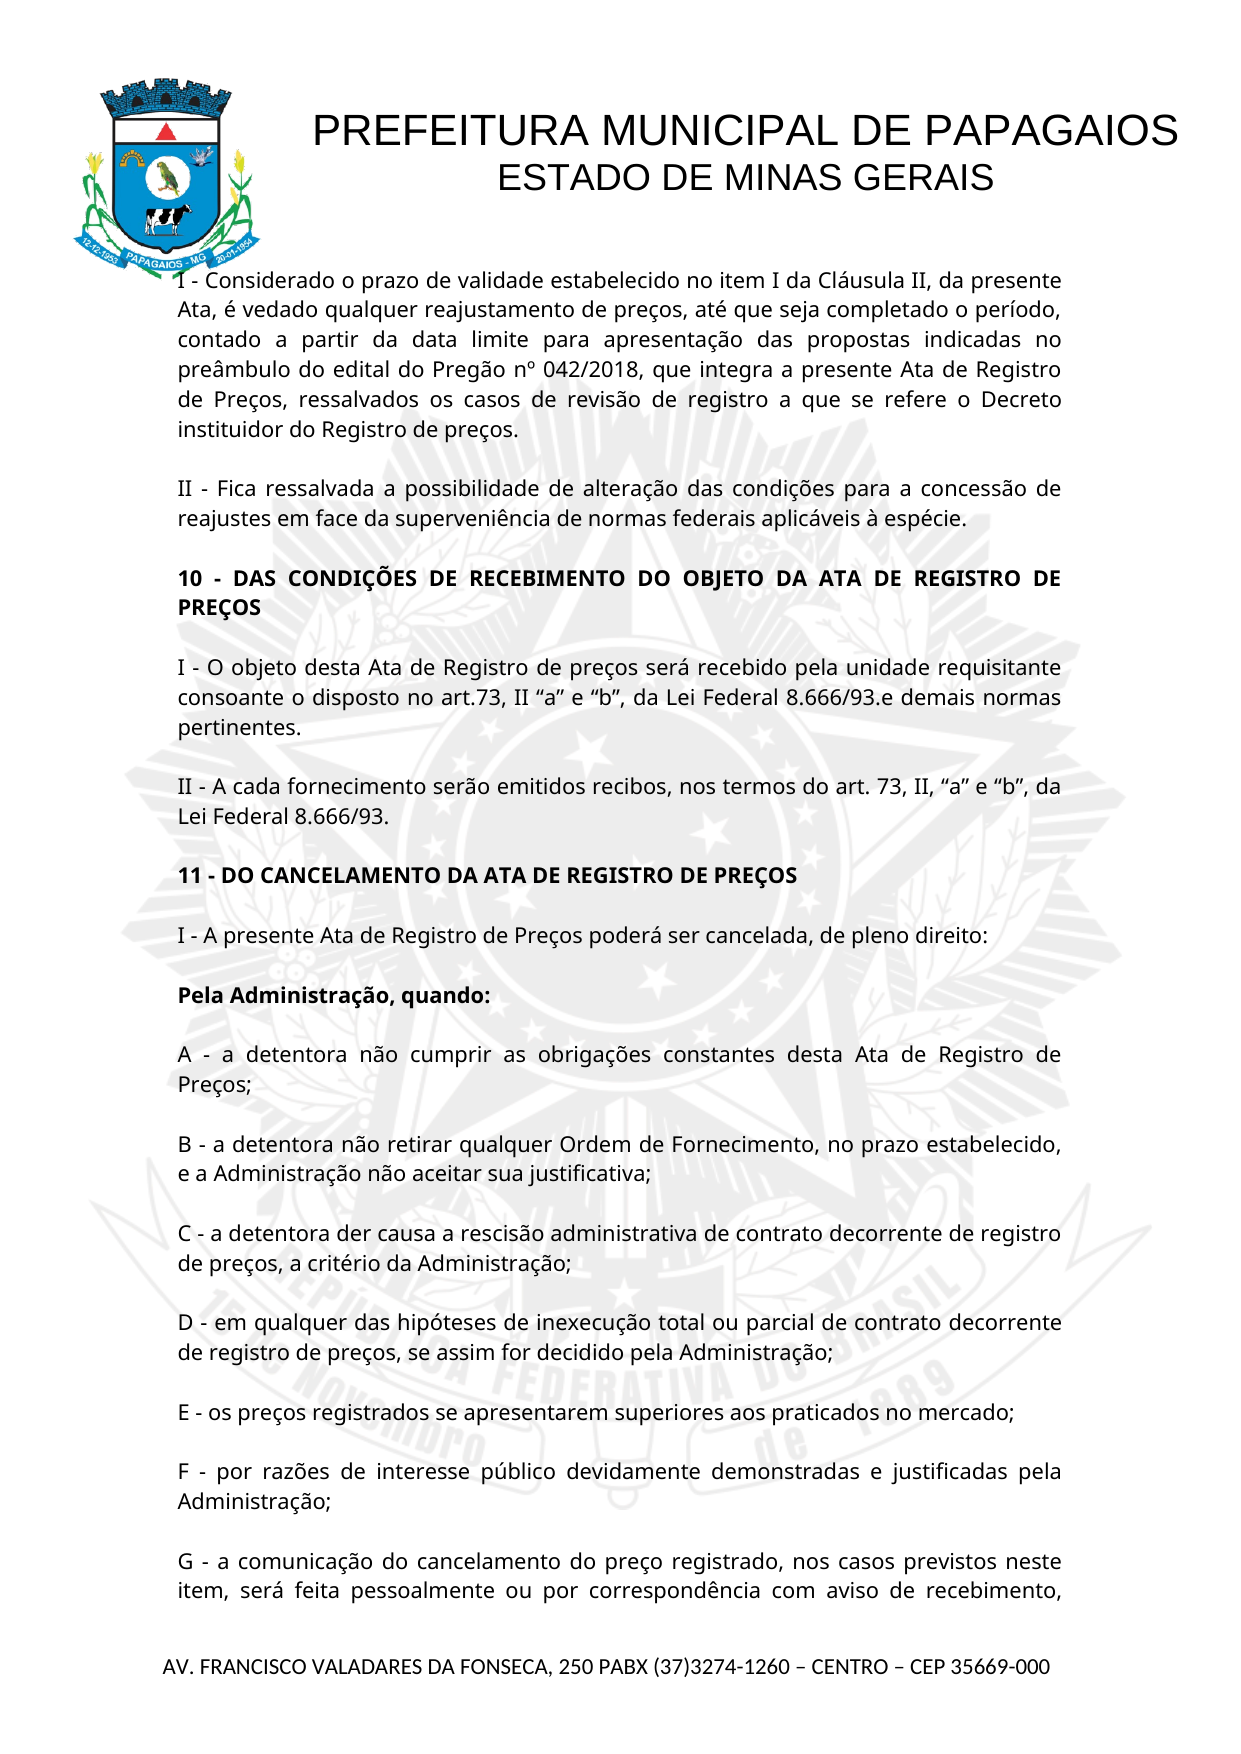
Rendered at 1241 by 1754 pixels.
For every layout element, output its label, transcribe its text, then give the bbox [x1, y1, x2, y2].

picture [217, 256, 225, 262]
text 11 - DO CANCELAMENTO DA ATA DE REGISTRO DE PREÇOS [177, 860, 1063, 890]
text F - por razões de interesse público devidamente demonstradas e justificadas pela Administração; [177, 1456, 1063, 1516]
text E - os preços registrados se apresentarem superiores aos praticados no mercado; [177, 1397, 1063, 1426]
picture [88, 361, 1153, 1510]
text I - O objeto desta Ata de Registro de preços será recebido pela unidade requisitante consoante o disposto no art.73, II “a” e “b”, da Lei Federal 8.666/93.e demais normas pertinentes. [177, 652, 1063, 741]
text II - A cada fornecimento serão emitidos recibos, nos termos do art. 73, II, “a” e “b”, da Lei Federal 8.666/93. [177, 771, 1063, 831]
text C - a detentora der causa a rescisão administrativa de contrato decorrente de registro de preços, a critério da Administração; [177, 1218, 1063, 1277]
picture [72, 73, 262, 281]
text II - Fica ressalvada a possibilidade de alteração das condições para a concessão de reajustes em face da superveniência de normas federais aplicáveis à espécie. [177, 473, 1063, 533]
text B - a detentora não retirar qualquer Ordem de Fornecimento, no prazo estabelecido, e a Administração não aceitar sua justificativa; [177, 1128, 1063, 1188]
text 10 - DAS CONDIÇÕES DE RECEBIMENTO DO OBJETO DA ATA DE REGISTRO DE PREÇOS [177, 562, 1063, 622]
picture [191, 255, 205, 263]
text Pela Administração, quando: [177, 979, 1063, 1009]
text I - A presente Ata de Registro de Preços poderá ser cancelada, de pleno direito: [177, 920, 1063, 950]
text D - em qualquer das hipóteses de inexecução total ou parcial de contrato decorrente de registro de preços, se assim for decidido pela Administração; [177, 1307, 1063, 1367]
text A - a detentora não cumprir as obrigações constantes desta Ata de Registro de Preços; [177, 1039, 1063, 1099]
text I - Considerado o prazo de validade estabelecido no item I da Cláusula II, da presente Ata, é vedado qualquer reajustamento de preços, até que seja completado o período, contado a partir da data limite para apresentação das propostas indicadas no preâmbulo do edital do Pregão nº 042/2018, que integra a presente Ata de Registro de Preços, ressalvados os casos de revisão de registro a que se refere o Decreto instituidor do Registro de preços. [177, 264, 1063, 443]
picture [237, 240, 252, 250]
